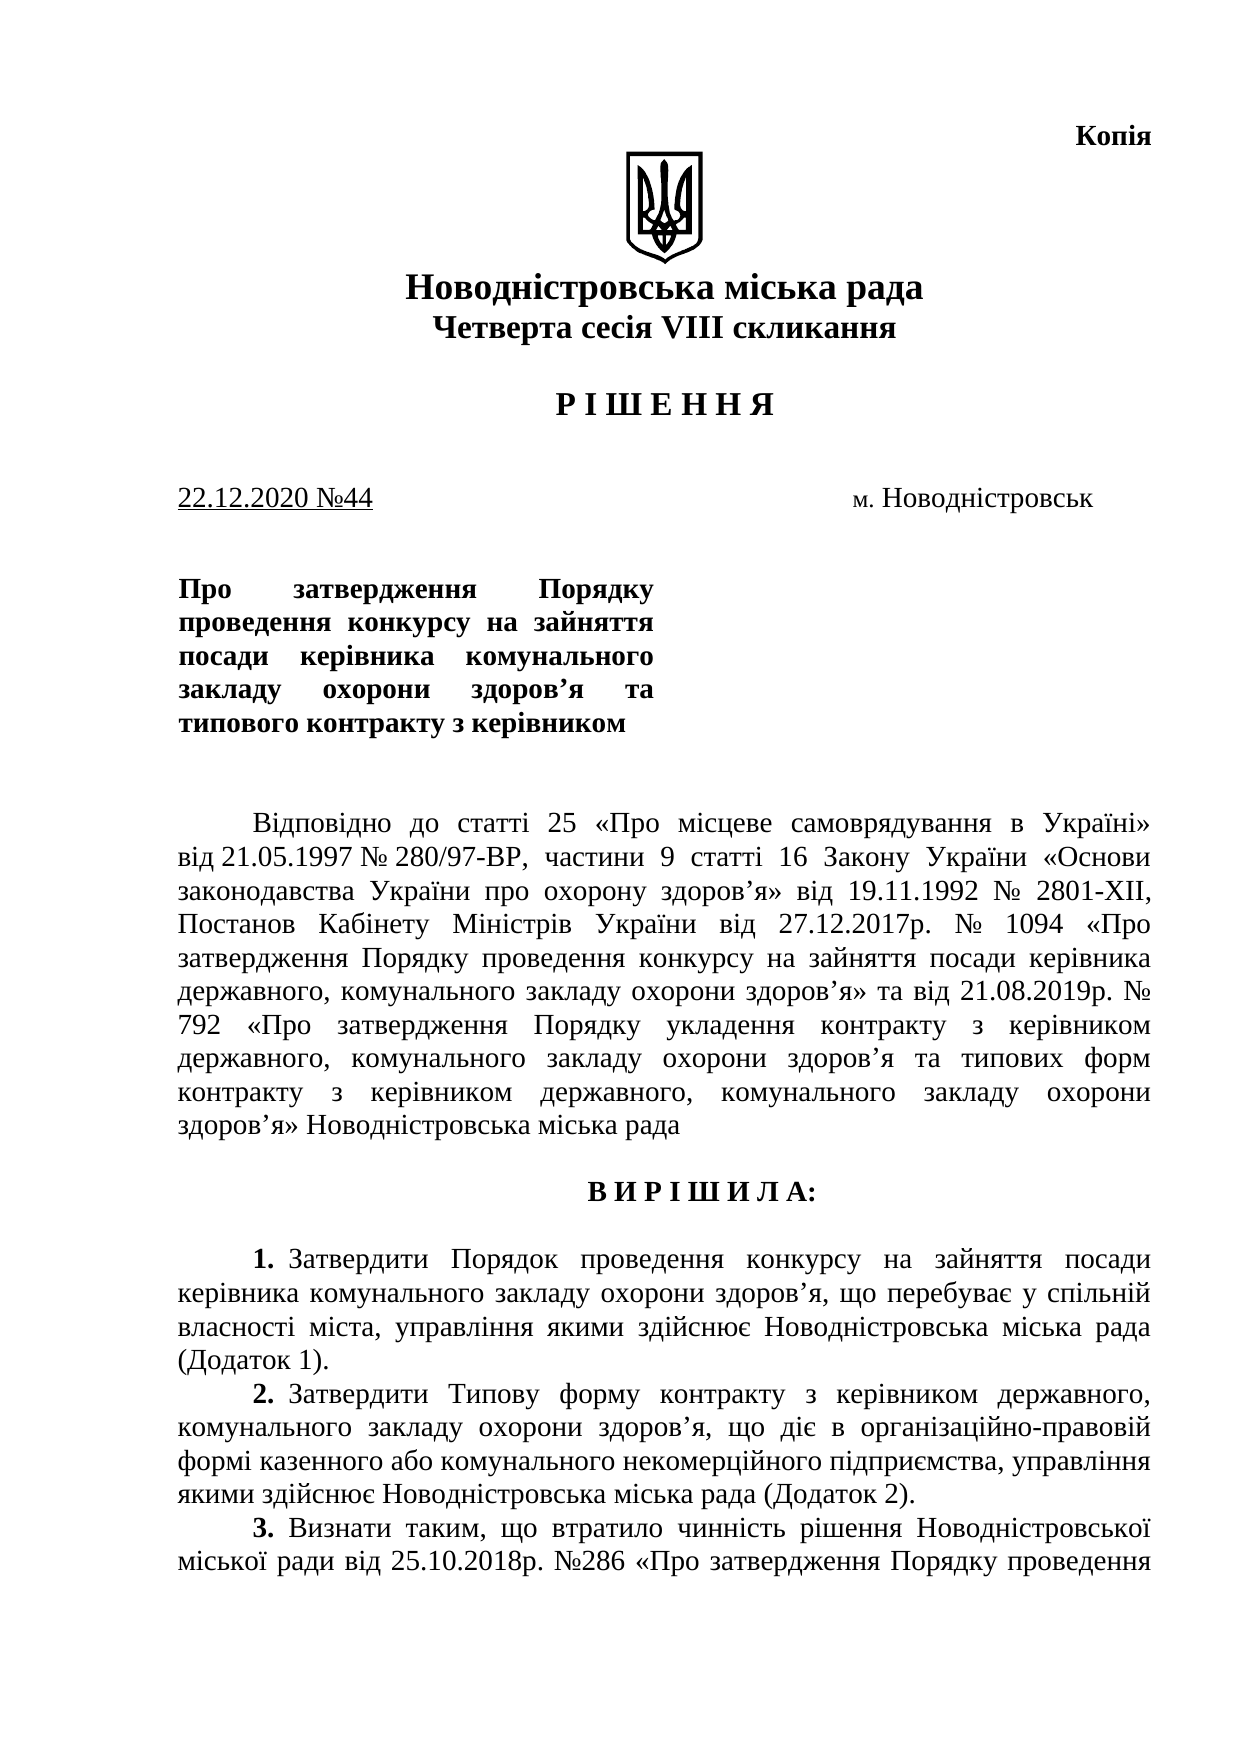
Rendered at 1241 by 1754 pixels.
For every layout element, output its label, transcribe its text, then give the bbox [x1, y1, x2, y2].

text Четверта сесія VIII скликання [177, 307, 1152, 346]
list Затвердити Типову форму контракту з керівником державного, комунального закладу охорони здоров’я, що діє в організаційно-правовій формі казенного або комунального некомерційного підприємства, управління якими здійснює Новодністровська міська рада (Додаток 2). [177, 1376, 1152, 1510]
text В И Р І Ш И Л А: [177, 1174, 1152, 1208]
text Відповідно до статті 25 «Про місцеве самоврядування в Україні» від 21.05.1997 № 280/97-ВР, частини 9 статті 16 Закону України «Основи законодавства України про охорону здоров’я» від 19.11.1992 № 2801-XII, Постанов Кабінету Міністрів України від 27.12.2017р. № 1094 «Про затвердження Порядку проведення конкурсу на зайняття посади керівника державного, комунального закладу охорони здоров’я» та від 21.08.2019р. № 792 «Про затвердження Порядку укладення контракту з керівником державного, комунального закладу охорони здоров’я та типових форм контракту з керівником державного, комунального закладу охорони здоров’я» Новодністровська міська рада [177, 806, 1152, 1141]
text Копія [177, 118, 1152, 152]
text Про затвердження Порядку проведення конкурсу на зайняття посади керівника комунального закладу охорони здоров’я та типового контракту з керівником [178, 571, 654, 738]
text 22.12.2020 №44 м. Новодністровськ [177, 480, 1152, 513]
list Затвердити Порядок проведення конкурсу на зайняття посади керівника комунального закладу охорони здоров’я, що перебуває у спільній власності міста, управління якими здійснює Новодністровська міська рада (Додаток 1). [177, 1242, 1152, 1376]
text Р І Ш Е Н Н Я [177, 384, 1152, 422]
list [177, 1510, 1152, 1577]
text Новодністровська міська рада [177, 264, 1152, 307]
